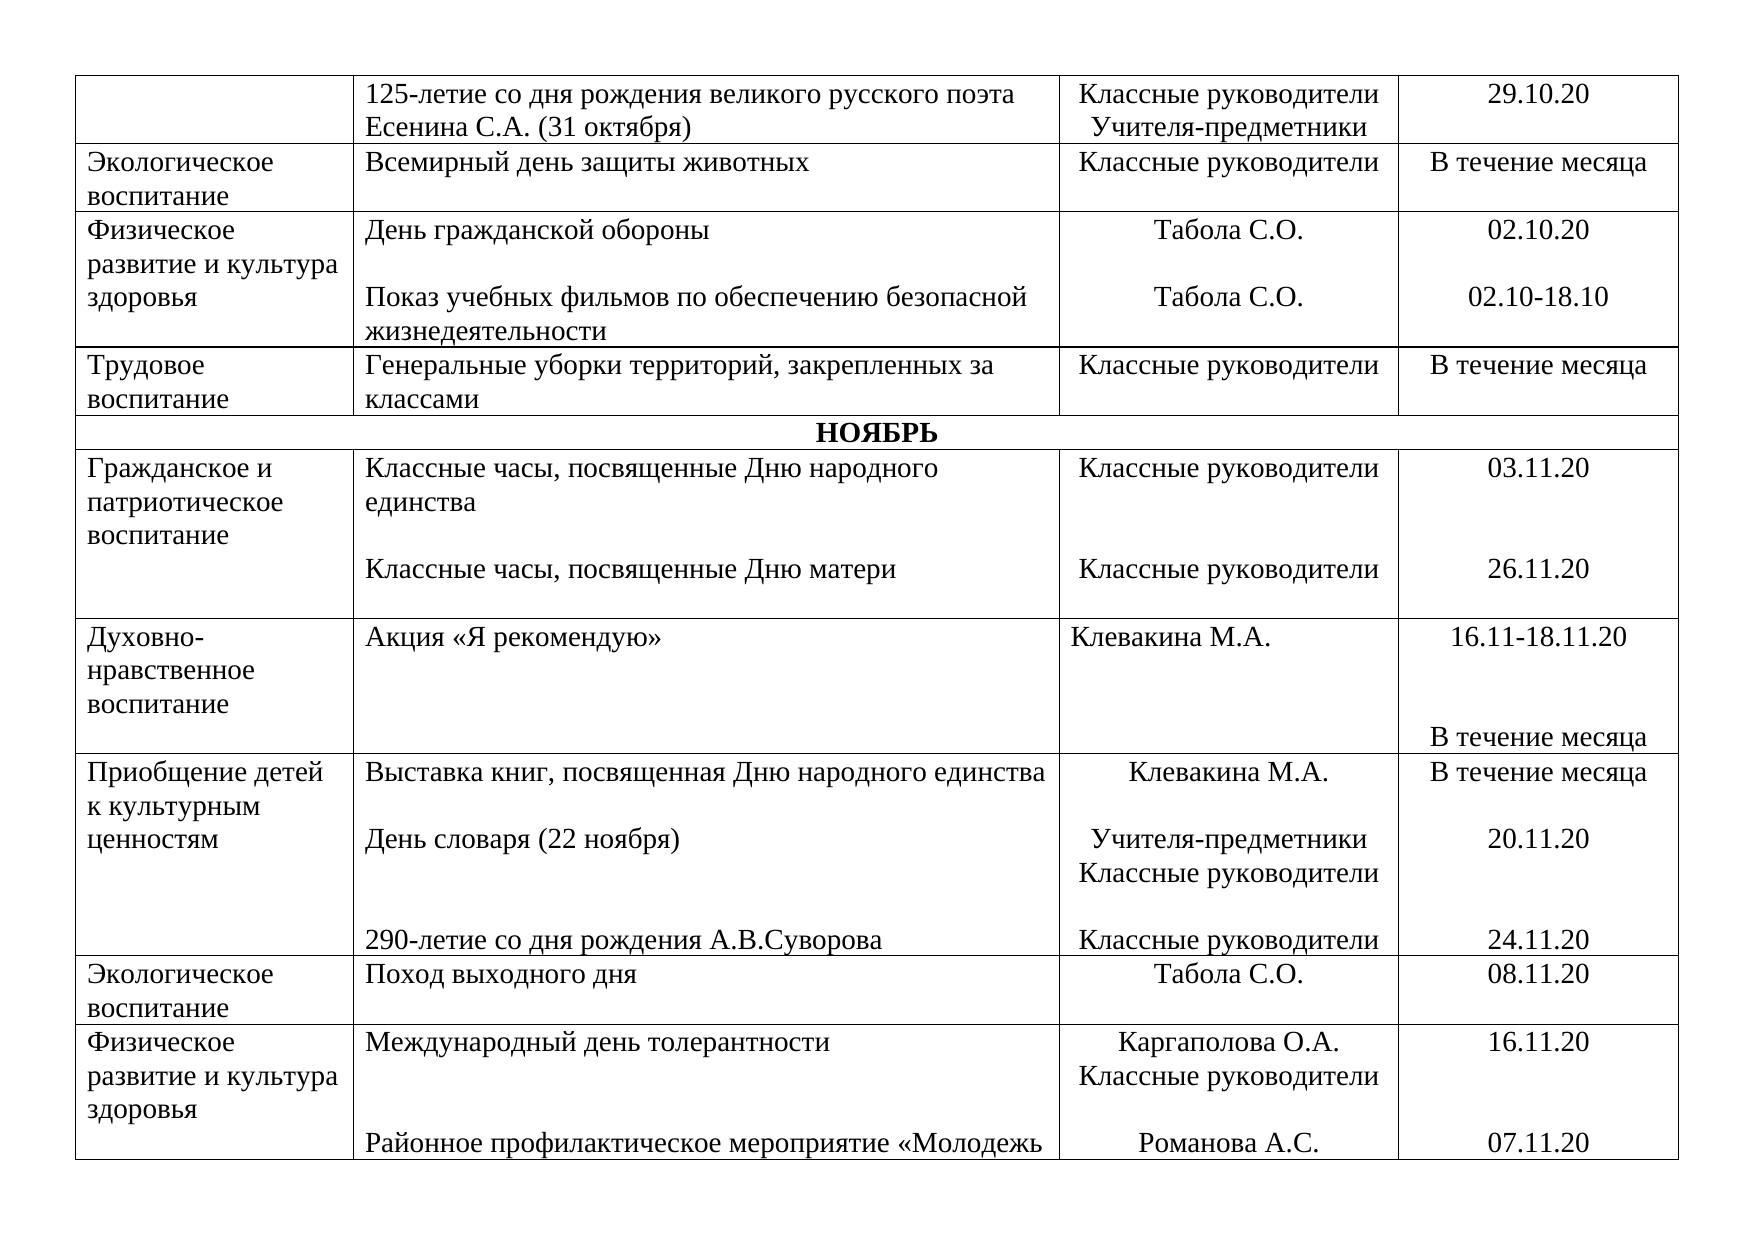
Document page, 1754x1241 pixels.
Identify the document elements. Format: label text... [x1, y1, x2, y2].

table_cell Табола С.О. [1060, 956, 1398, 1023]
table_cell День гражданской обороны Показ учебных фильмов по обеспечению безопасной жизнедеятельности [354, 212, 1059, 346]
table_cell НОЯБРЬ [76, 416, 1678, 449]
table_cell Клевакина М.А. [1060, 619, 1398, 753]
table_cell Экологическое воспитание [76, 144, 353, 211]
table_cell Физическое развитие и культура здоровья [76, 212, 353, 346]
table_cell Генеральные уборки территорий, закрепленных за классами [354, 348, 1059, 414]
table_cell Классные руководители Классные руководители [1060, 450, 1398, 618]
table_cell Классные руководители [1060, 348, 1398, 414]
table_cell Табола С.О. Табола С.О. [1060, 212, 1398, 346]
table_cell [1060, 1025, 1398, 1159]
table_cell Выставка книг, посвященная Дню народного единства День словаря (22 ноября) 290-летие со дня рождения А.В.Суворова [354, 754, 1059, 955]
table_cell Всемирный день защиты животных [354, 144, 1059, 211]
table_cell 02.10.20 02.10-18.10 [1399, 212, 1678, 346]
table_cell Приобщение детей к культурным ценностям [76, 754, 353, 955]
table_cell Экологическое воспитание [76, 956, 353, 1023]
table_cell Классные руководители [1060, 144, 1398, 211]
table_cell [354, 76, 1059, 143]
table_cell Классные часы, посвященные Дню народного единства Классные часы, посвященные Дню матери [354, 450, 1059, 618]
table_cell Акция «Я рекомендую» [354, 619, 1059, 753]
table_cell Гражданское и патриотическое воспитание [76, 450, 353, 618]
table_cell 16.11-18.11.20 В течение месяца [1399, 619, 1678, 753]
table_cell Трудовое воспитание [76, 348, 353, 414]
table_cell Клевакина М.А. Учителя-предметники Классные руководители Классные руководители [1060, 754, 1398, 955]
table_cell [354, 1025, 1059, 1159]
table_cell Духовно-нравственное воспитание [76, 619, 353, 753]
table_cell В течение месяца [1399, 348, 1678, 414]
table_cell 08.11.20 [1399, 956, 1678, 1023]
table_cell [1060, 76, 1398, 143]
table_cell В течение месяца 20.11.20 24.11.20 [1399, 754, 1678, 955]
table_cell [1399, 76, 1678, 143]
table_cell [76, 1025, 353, 1159]
table_cell 03.11.20 26.11.20 [1399, 450, 1678, 618]
table_cell Поход выходного дня [354, 956, 1059, 1023]
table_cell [1399, 1025, 1678, 1159]
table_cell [76, 76, 353, 143]
table_cell В течение месяца [1399, 144, 1678, 211]
